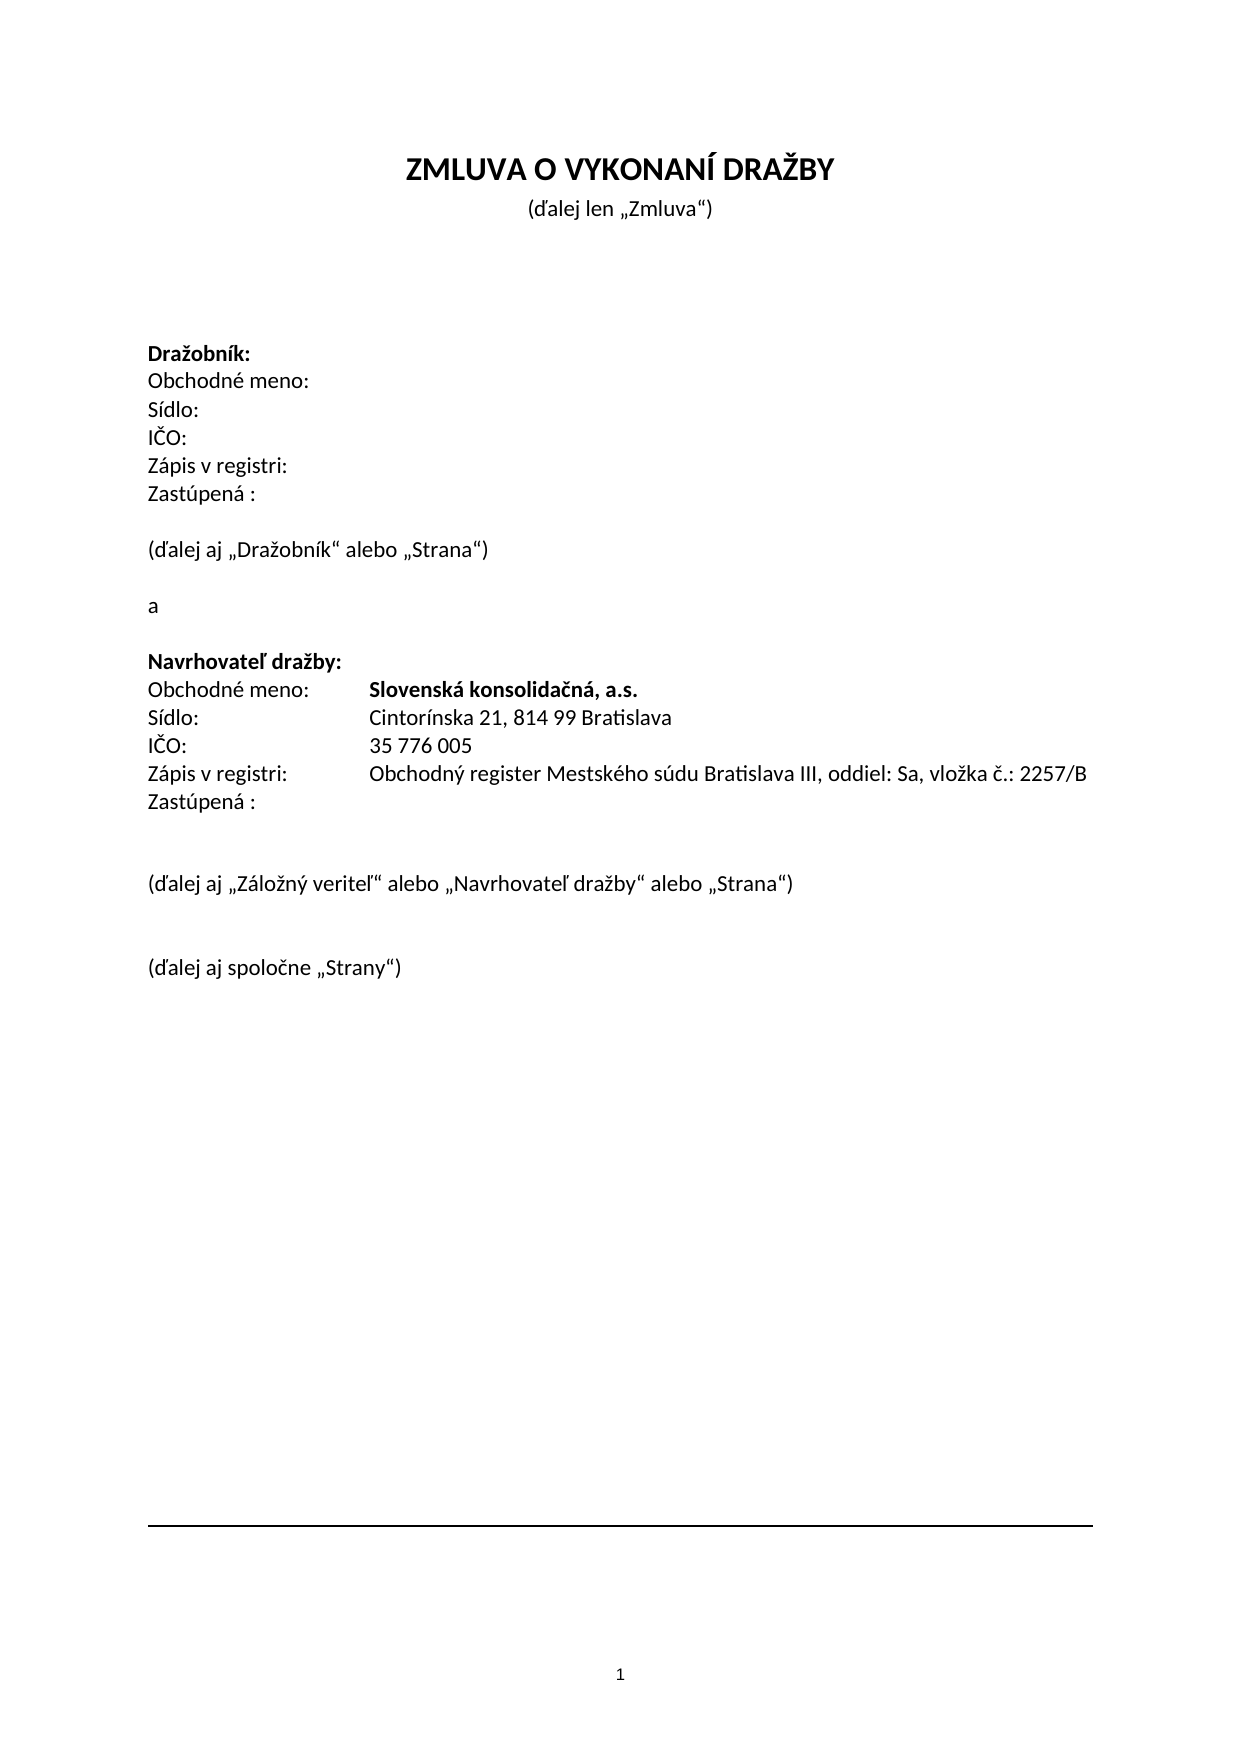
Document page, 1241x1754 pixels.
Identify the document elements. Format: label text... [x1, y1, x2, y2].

text Navrhovateľ dražby: [148, 647, 1093, 675]
text IČO: 35 776 005 [148, 731, 1093, 759]
text (ďalej aj „Dražobník“ alebo „Strana“) [148, 535, 1093, 563]
text Sídlo: Cintorínska 21, 814 99 Bratislava [148, 703, 1093, 731]
text Zápis v registri: [148, 451, 1093, 479]
text Dražobník: [148, 339, 1093, 367]
title zmluva o vykonaní dražby [148, 148, 1093, 188]
text IČO: [148, 423, 1093, 451]
text Obchodné meno: Slovenská konsolidačná, a.s. [148, 675, 1093, 703]
text (ďalej aj spoločne „Strany“) [148, 953, 1093, 981]
text Obchodné meno: [148, 367, 1093, 395]
text Sídlo: [148, 395, 1093, 423]
text Zápis v registri: Obchodný register Mestského súdu Bratislava III, oddiel: Sa, vložka č.: 2257/B [148, 759, 1093, 787]
text Zastúpená : [148, 479, 1093, 507]
text (ďalej aj „Záložný veriteľ“ alebo „Navrhovateľ dražby“ alebo „Strana“) [148, 869, 1093, 897]
text a [148, 591, 1093, 619]
text Zastúpená : [148, 787, 1093, 815]
text (ďalej len „Zmluva“) [148, 194, 1093, 222]
